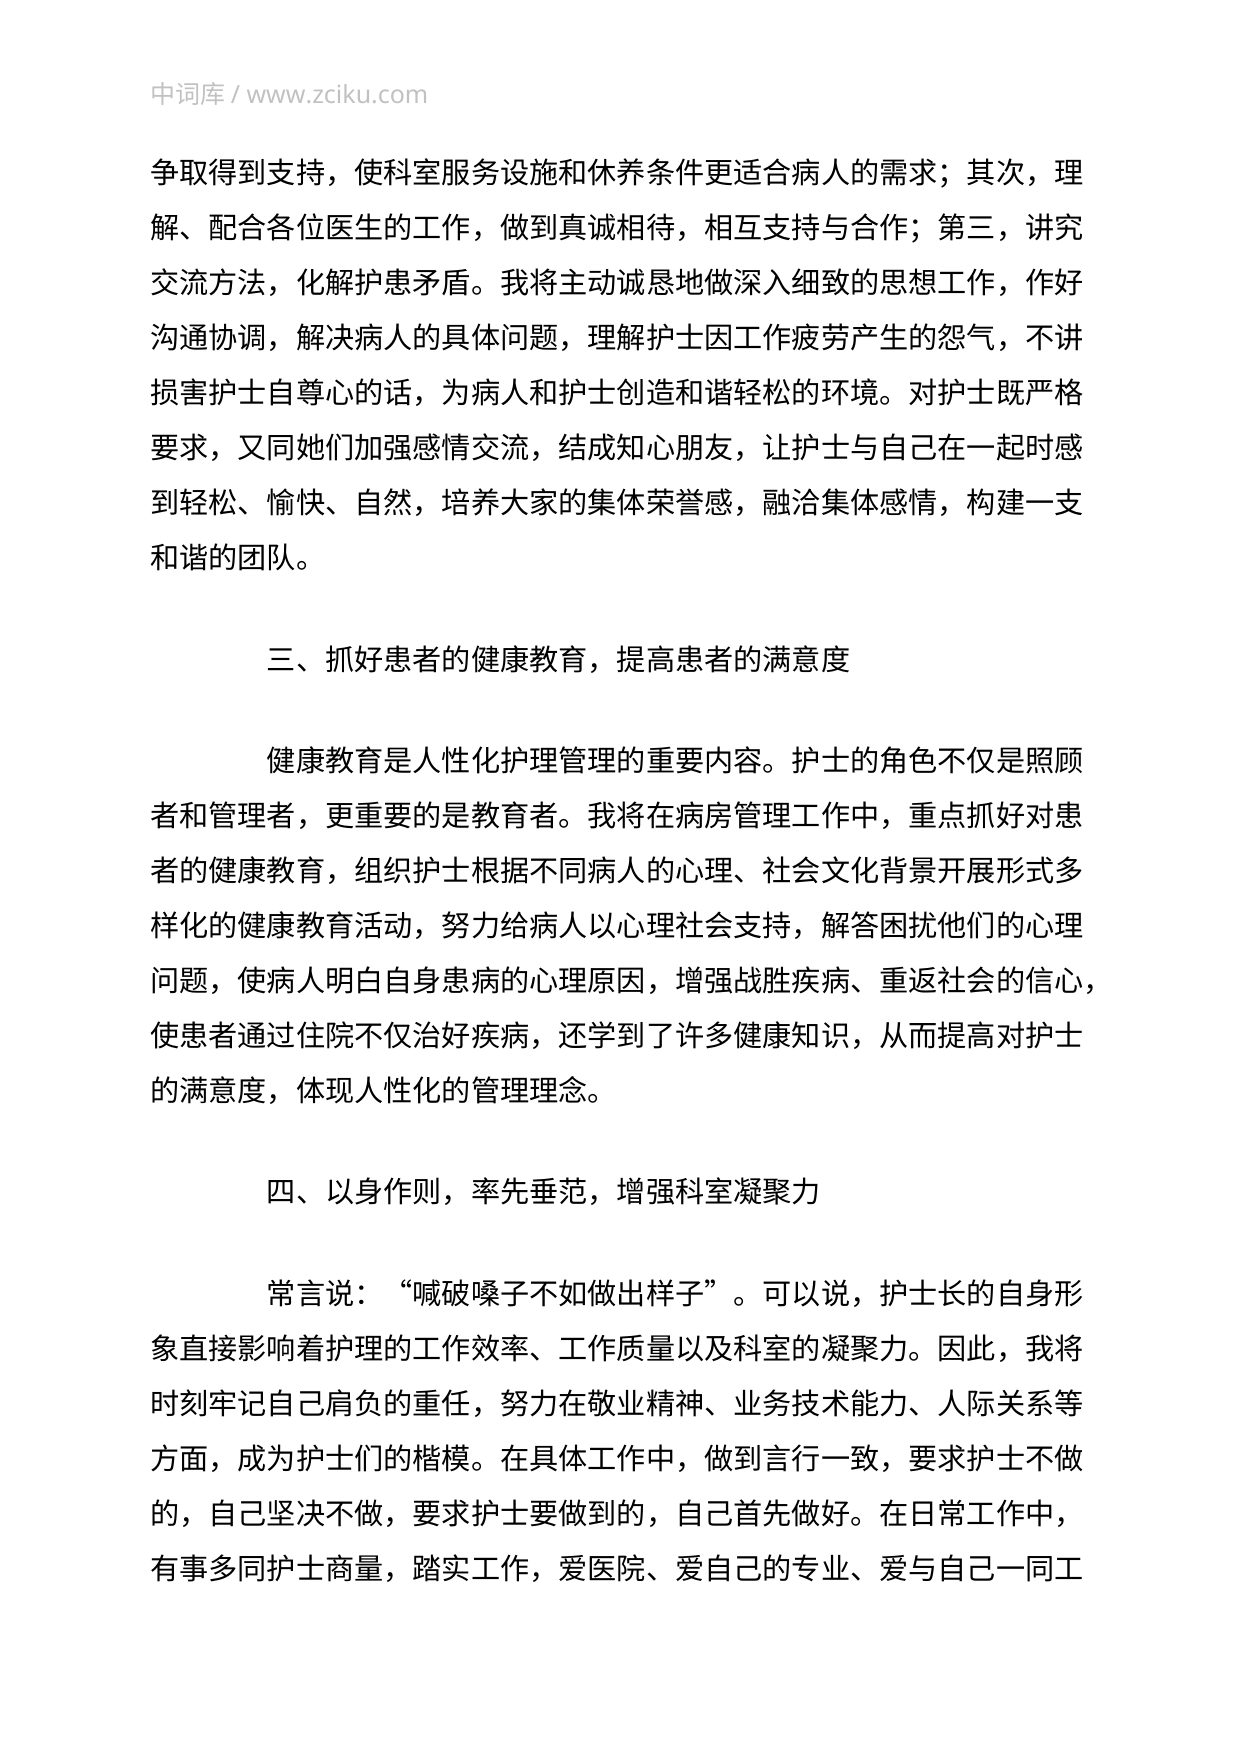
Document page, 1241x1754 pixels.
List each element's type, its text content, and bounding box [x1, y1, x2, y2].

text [150, 150, 1090, 577]
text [150, 1271, 1090, 1587]
text 四、以身作则，率先垂范，增强科室凝聚力 [150, 1169, 1090, 1211]
text 三、抓好患者的健康教育，提高患者的满意度 [150, 636, 1090, 678]
text 健康教育是人性化护理管理的重要内容。护士的角色不仅是照顾者和管理者，更重要的是教育者。我将在病房管理工作中，重点抓好对患者的健康教育，组织护士根据不同病人的心理、社会文化背景开展形式多样化的健康教育活动，努力给病人以心理社会支持，解答困扰他们的心理问题，使病人明白自身患病的心理原因，增强战胜疾病、重返社会的信心，使患者通过住院不仅治好疾病，还学到了许多健康知识，从而提高对护士的满意度，体现人性化的管理理念。 [150, 738, 1090, 1109]
